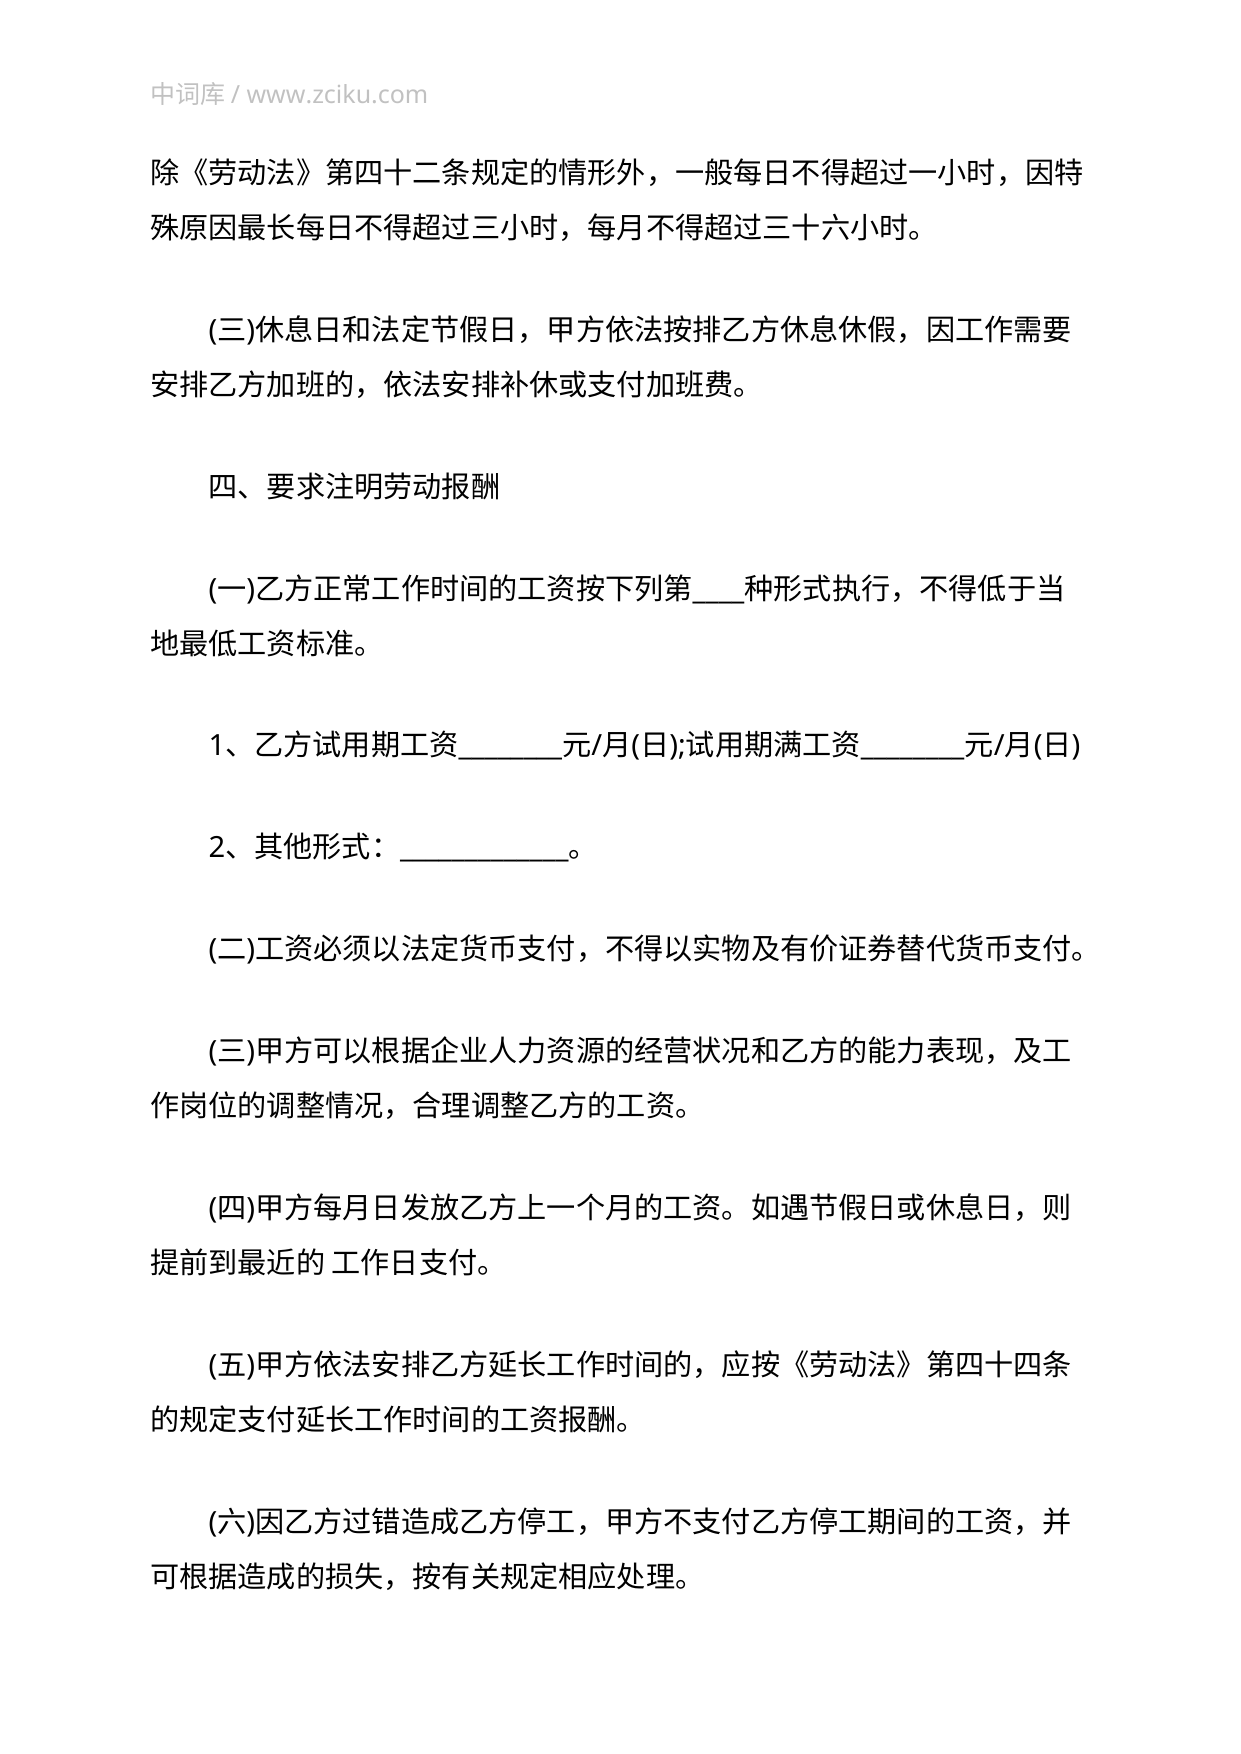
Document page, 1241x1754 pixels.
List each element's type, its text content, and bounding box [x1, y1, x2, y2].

text (一)乙方正常工作时间的工资按下列第____种形式执行，不得低于当地最低工资标准。 [150, 565, 1090, 662]
text 1、乙方试用期工资________元/月(日);试用期满工资________元/月(日) [150, 722, 1090, 764]
text (三)甲方可以根据企业人力资源的经营状况和乙方的能力表现，及工作岗位的调整情况，合理调整乙方的工资。 [150, 1028, 1090, 1125]
text 2、其他形式：_____________。 [150, 824, 1090, 866]
text (四)甲方每月日发放乙方上一个月的工资。如遇节假日或休息日，则提前到最近的 工作日支付。 [150, 1185, 1090, 1282]
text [150, 150, 1090, 247]
text (五)甲方依法安排乙方延长工作时间的，应按《劳动法》第四十四条的规定支付延长工作时间的工资报酬。 [150, 1341, 1090, 1439]
text (二)工资必须以法定货币支付，不得以实物及有价证券替代货币支付。 [150, 926, 1090, 968]
text 四、要求注明劳动报酬 [150, 463, 1090, 506]
text (三)休息日和法定节假日，甲方依法按排乙方休息休假，因工作需要安排乙方加班的，依法安排补休或支付加班费。 [150, 307, 1090, 404]
text (六)因乙方过错造成乙方停工，甲方不支付乙方停工期间的工资，并可根据造成的损失，按有关规定相应处理。 [150, 1498, 1090, 1596]
